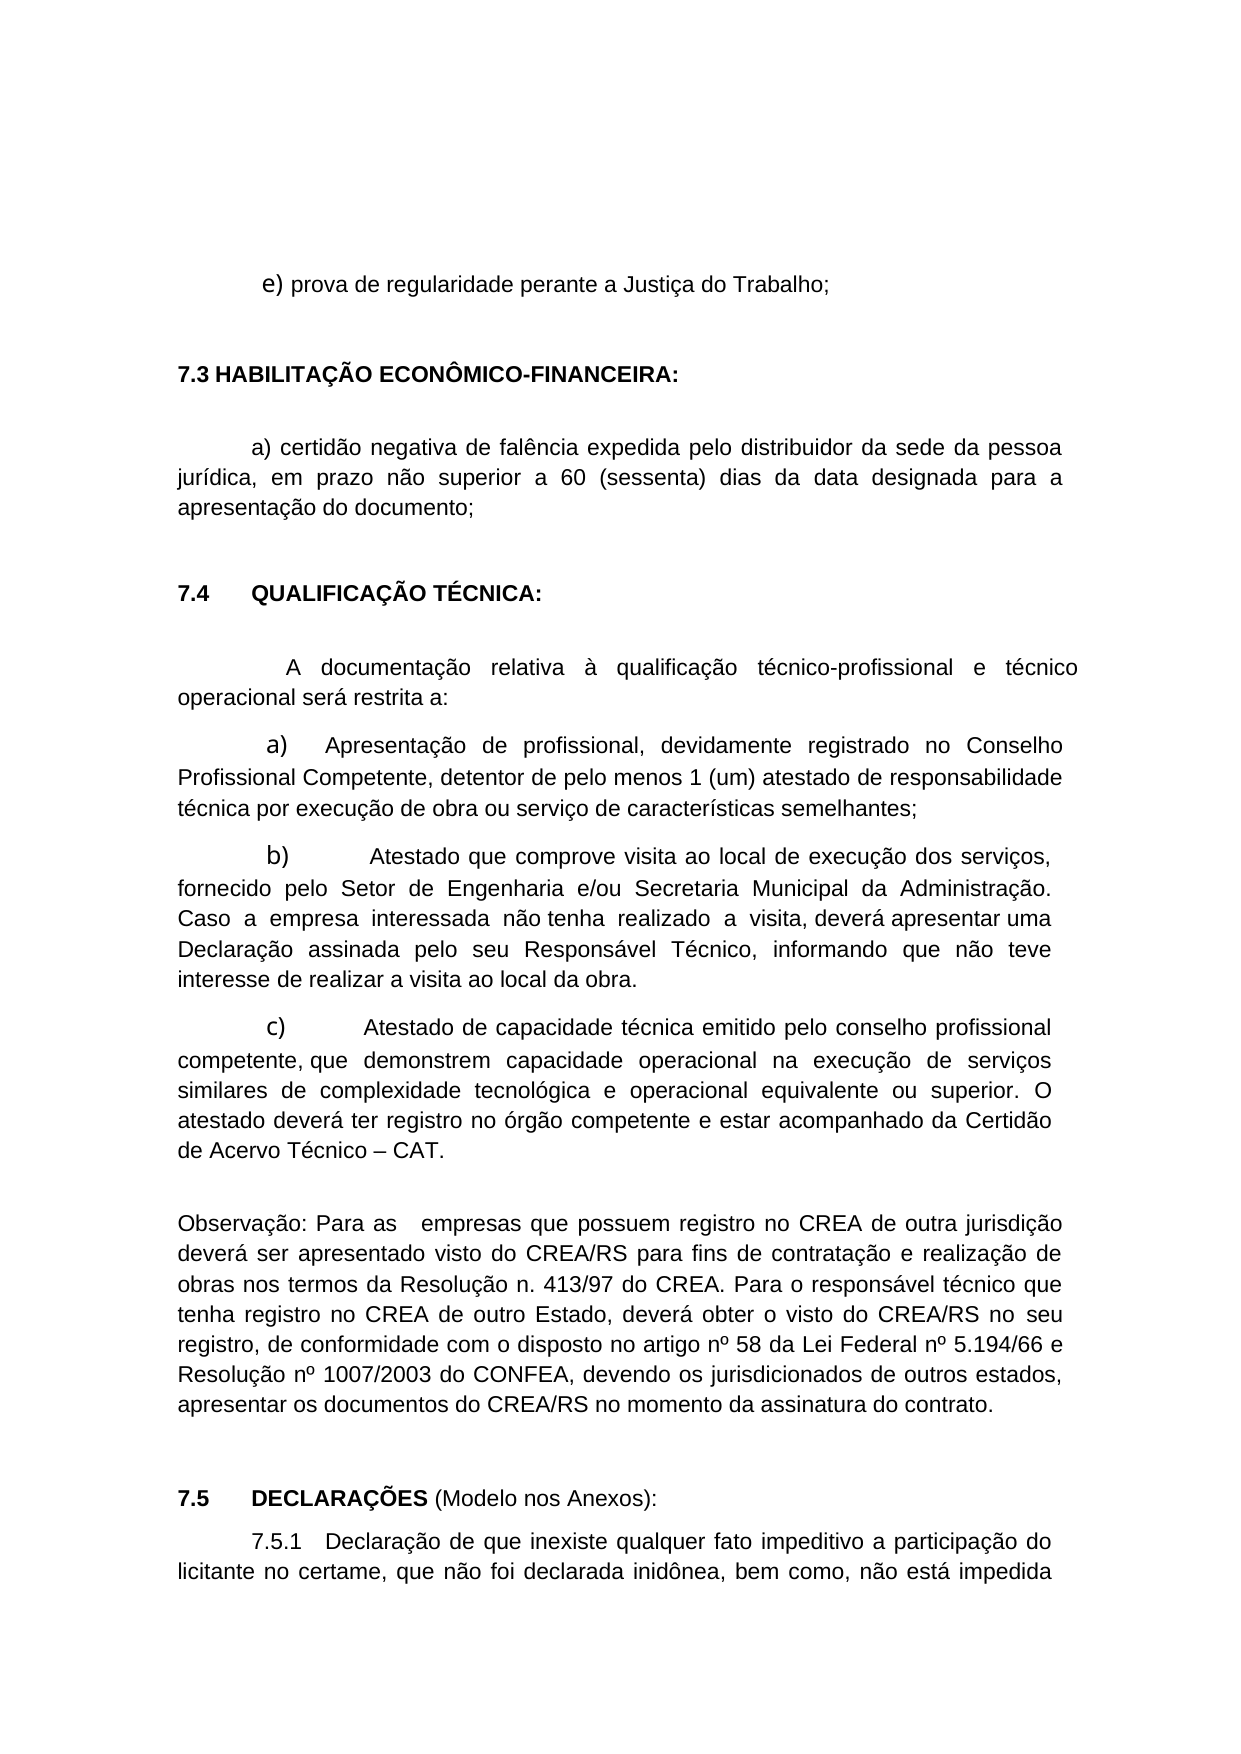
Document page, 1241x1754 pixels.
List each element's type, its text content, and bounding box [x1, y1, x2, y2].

list Atestado que comprove visita ao local de execução dos serviços, fornecido pelo Setor de Engenharia e/ou Secretaria Municipal da Administração. Caso a empresa interessada não tenha realizado a visita, deverá apresentar uma Declaração assinada pelo seu Responsável Técnico, informando que não teve interesse de realizar a visita ao local da obra. [177, 837, 1052, 992]
text a) certidão negativa de falência expedida pelo distribuidor da sede da pessoa jurídica, em prazo não superior a 60 (sessenta) dias da data designada para a apresentação do documento; [177, 434, 1063, 520]
list Apresentação de profissional, devidamente registrado no Conselho Profissional Competente, detentor de pelo menos 1 (um) atestado de responsabilidade técnica por execução de obra ou serviço de características semelhantes; [177, 726, 1063, 821]
subtitle QUALIFICAÇÃO TÉCNICA: [177, 579, 1063, 606]
list DECLARAÇÕES (Modelo nos Anexos): [177, 1485, 1063, 1512]
text A documentação relativa à qualificação técnico-profissional e técnico operacional será restrita a: [177, 653, 1078, 710]
subtitle HABILITAÇÃO ECONÔMICO-FINANCEIRA: [177, 361, 1063, 387]
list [177, 1528, 1052, 1584]
list Atestado de capacidade técnica emitido pelo conselho profissional competente, que demonstrem capacidade operacional na execução de serviços similares de complexidade tecnológica e operacional equivalente ou superior. O atestado deverá ter registro no órgão competente e estar acompanhado da Certidão de Acervo Técnico – CAT. [177, 1009, 1052, 1163]
list prova de regularidade perante a Justiça do Trabalho; [261, 266, 1063, 300]
text Observação: Para as empresas que possuem registro no CREA de outra jurisdição deverá ser apresentado visto do CREA/RS para fins de contratação e realização de obras nos termos da Resolução n. 413/97 do CREA. Para o responsável técnico que tenha registro no CREA de outro Estado, deverá obter o visto do CREA/RS no seu registro, de conformidade com o disposto no artigo nº 58 da Lei Federal nº 5.194/66 e Resolução nº 1007/2003 do CONFEA, devendo os jurisdicionados de outros estados, apresentar os documentos do CREA/RS no momento da assinatura do contrato. [177, 1210, 1063, 1418]
